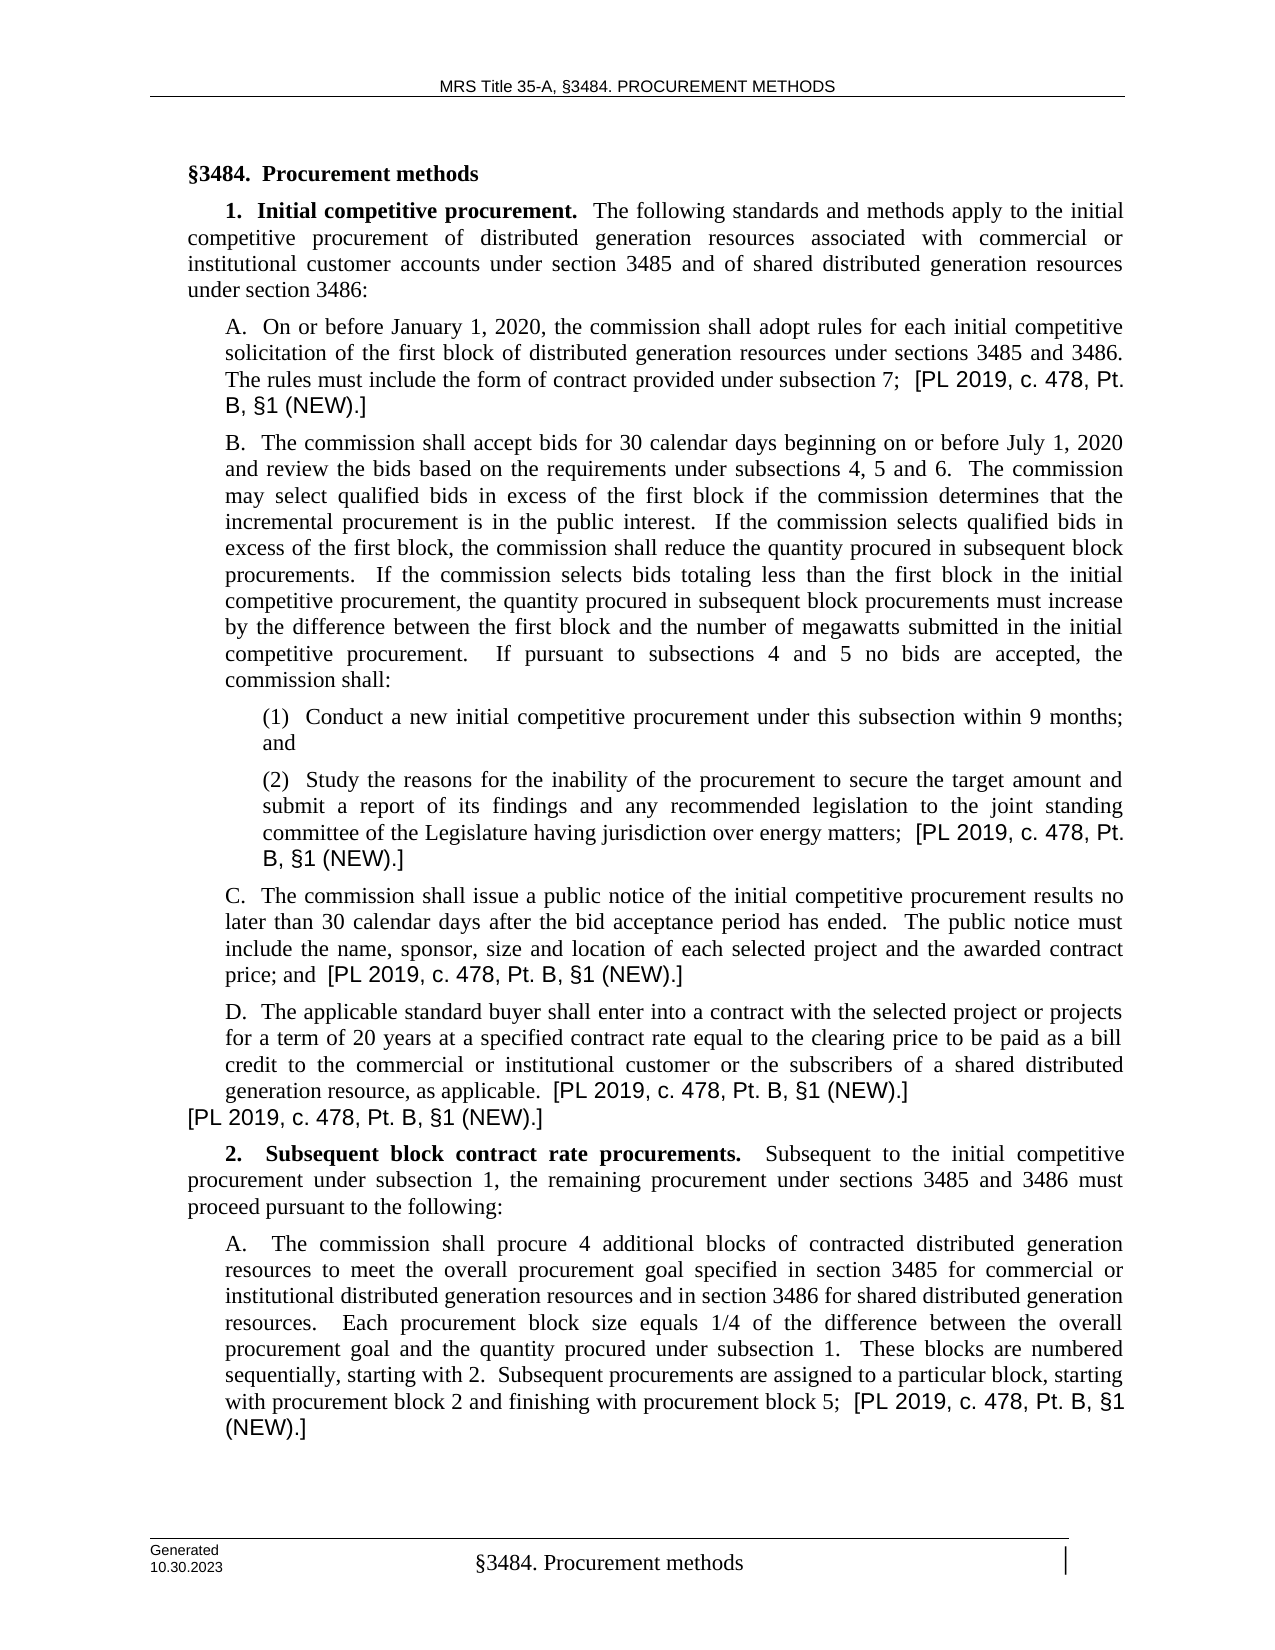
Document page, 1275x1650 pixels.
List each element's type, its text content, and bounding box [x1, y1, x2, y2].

text 1. Initial competitive procurement. The following standards and methods apply to the initial competitive procurement of distributed generation resources associated with commercial or institutional customer accounts under section 3485 and of shared distributed generation resources under section 3486: [187, 197, 1125, 303]
text B. The commission shall accept bids for 30 calendar days beginning on or before July 1, 2020 and review the bids based on the requirements under subsections 4, 5 and 6. The commission may select qualified bids in excess of the first block if the commission determines that the incremental procurement is in the public interest. If the commission selects qualified bids in excess of the first block, the commission shall reduce the quantity procured in subsequent block procurements. If the commission selects bids totaling less than the first block in the initial competitive procurement, the quantity procured in subsequent block procurements must increase by the difference between the first block and the number of megawatts submitted in the initial competitive procurement. If pursuant to subsections 4 and 5 no bids are accepted, the commission shall: [225, 429, 1125, 692]
text 2. Subsequent block contract rate procurements. Subsequent to the initial competitive procurement under subsection 1, the remaining procurement under sections 3485 and 3486 must proceed pursuant to the following: [187, 1140, 1125, 1219]
text [PL 2019, c. 478, Pt. B, §1 (NEW).] [187, 1103, 1125, 1130]
text A. The commission shall procure 4 additional blocks of contracted distributed generation resources to meet the overall procurement goal specified in section 3485 for commercial or institutional distributed generation resources and in section 3486 for shared distributed generation resources. Each procurement block size equals 1/4 of the difference between the overall procurement goal and the quantity procured under subsection 1. These blocks are numbered sequentially, starting with 2. Subsequent procurements are assigned to a particular block, starting with procurement block 2 and finishing with procurement block 5; [PL 2019, c. 478, Pt. B, §1 (NEW).] [225, 1230, 1125, 1441]
text C. The commission shall issue a public notice of the initial competitive procurement results no later than 30 calendar days after the bid acceptance period has ended. The public notice must include the name, sponsor, size and location of each selected project and the awarded contract price; and [PL 2019, c. 478, Pt. B, §1 (NEW).] [225, 882, 1125, 987]
text D. The applicable standard buyer shall enter into a contract with the selected project or projects for a term of 20 years at a specified contract rate equal to the clearing price to be paid as a bill credit to the commercial or institutional customer or the subscribers of a shared distributed generation resource, as applicable. [PL 2019, c. 478, Pt. B, §1 (NEW).] [225, 998, 1125, 1103]
text §3484. Procurement methods [187, 160, 1125, 187]
text (1) Conduct a new initial competitive procurement under this subsection within 9 months; and [262, 703, 1125, 756]
text A. On or before January 1, 2020, the commission shall adopt rules for each initial competitive solicitation of the first block of distributed generation resources under sections 3485 and 3486. The rules must include the form of contract provided under subsection 7; [PL 2019, c. 478, Pt. B, §1 (NEW).] [225, 313, 1125, 418]
text (2) Study the reasons for the inability of the procurement to secure the target amount and submit a report of its findings and any recommended legislation to the joint standing committee of the Legislature having jurisdiction over energy matters; [PL 2019, c. 478, Pt. B, §1 (NEW).] [262, 766, 1125, 872]
